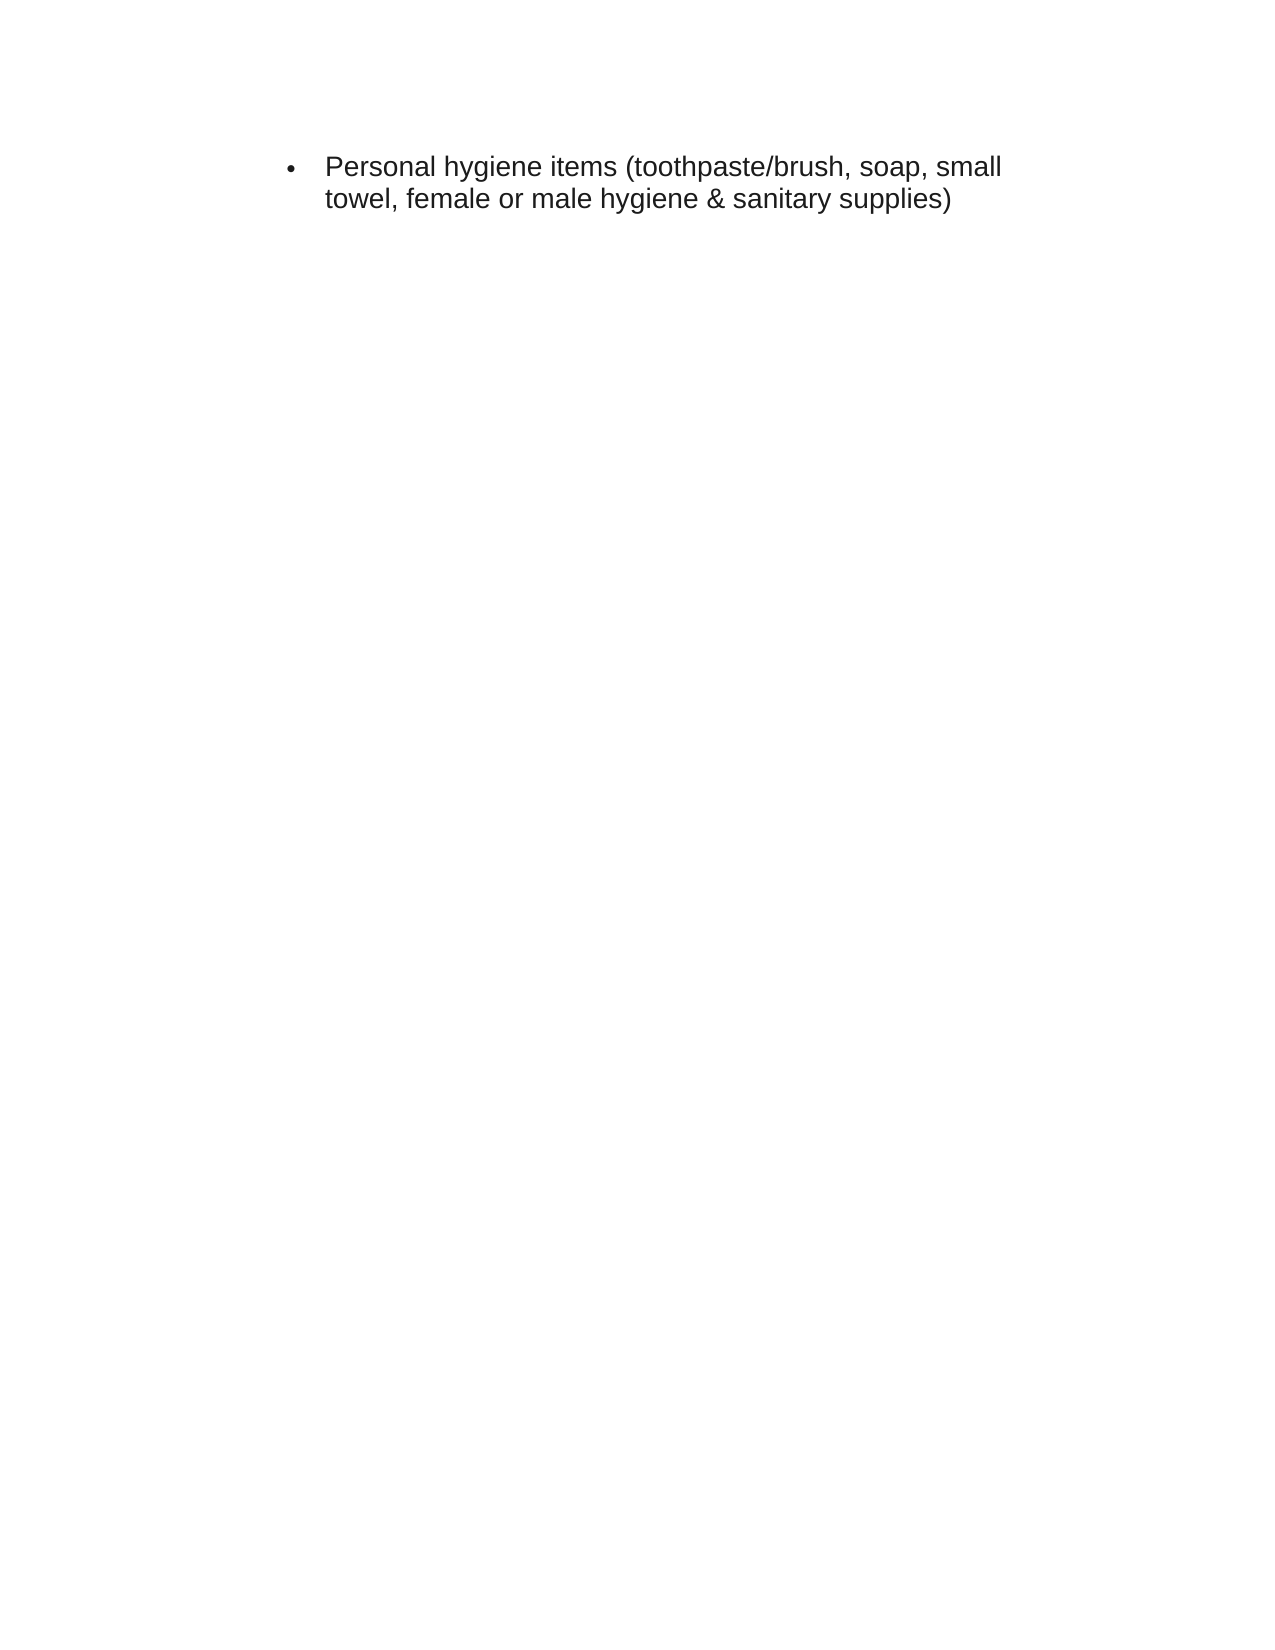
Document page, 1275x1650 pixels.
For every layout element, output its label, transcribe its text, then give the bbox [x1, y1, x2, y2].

list Personal hygiene items (toothpaste/brush, soap, small towel, female or male hygiene & sanitary supplies) [287, 150, 1062, 215]
